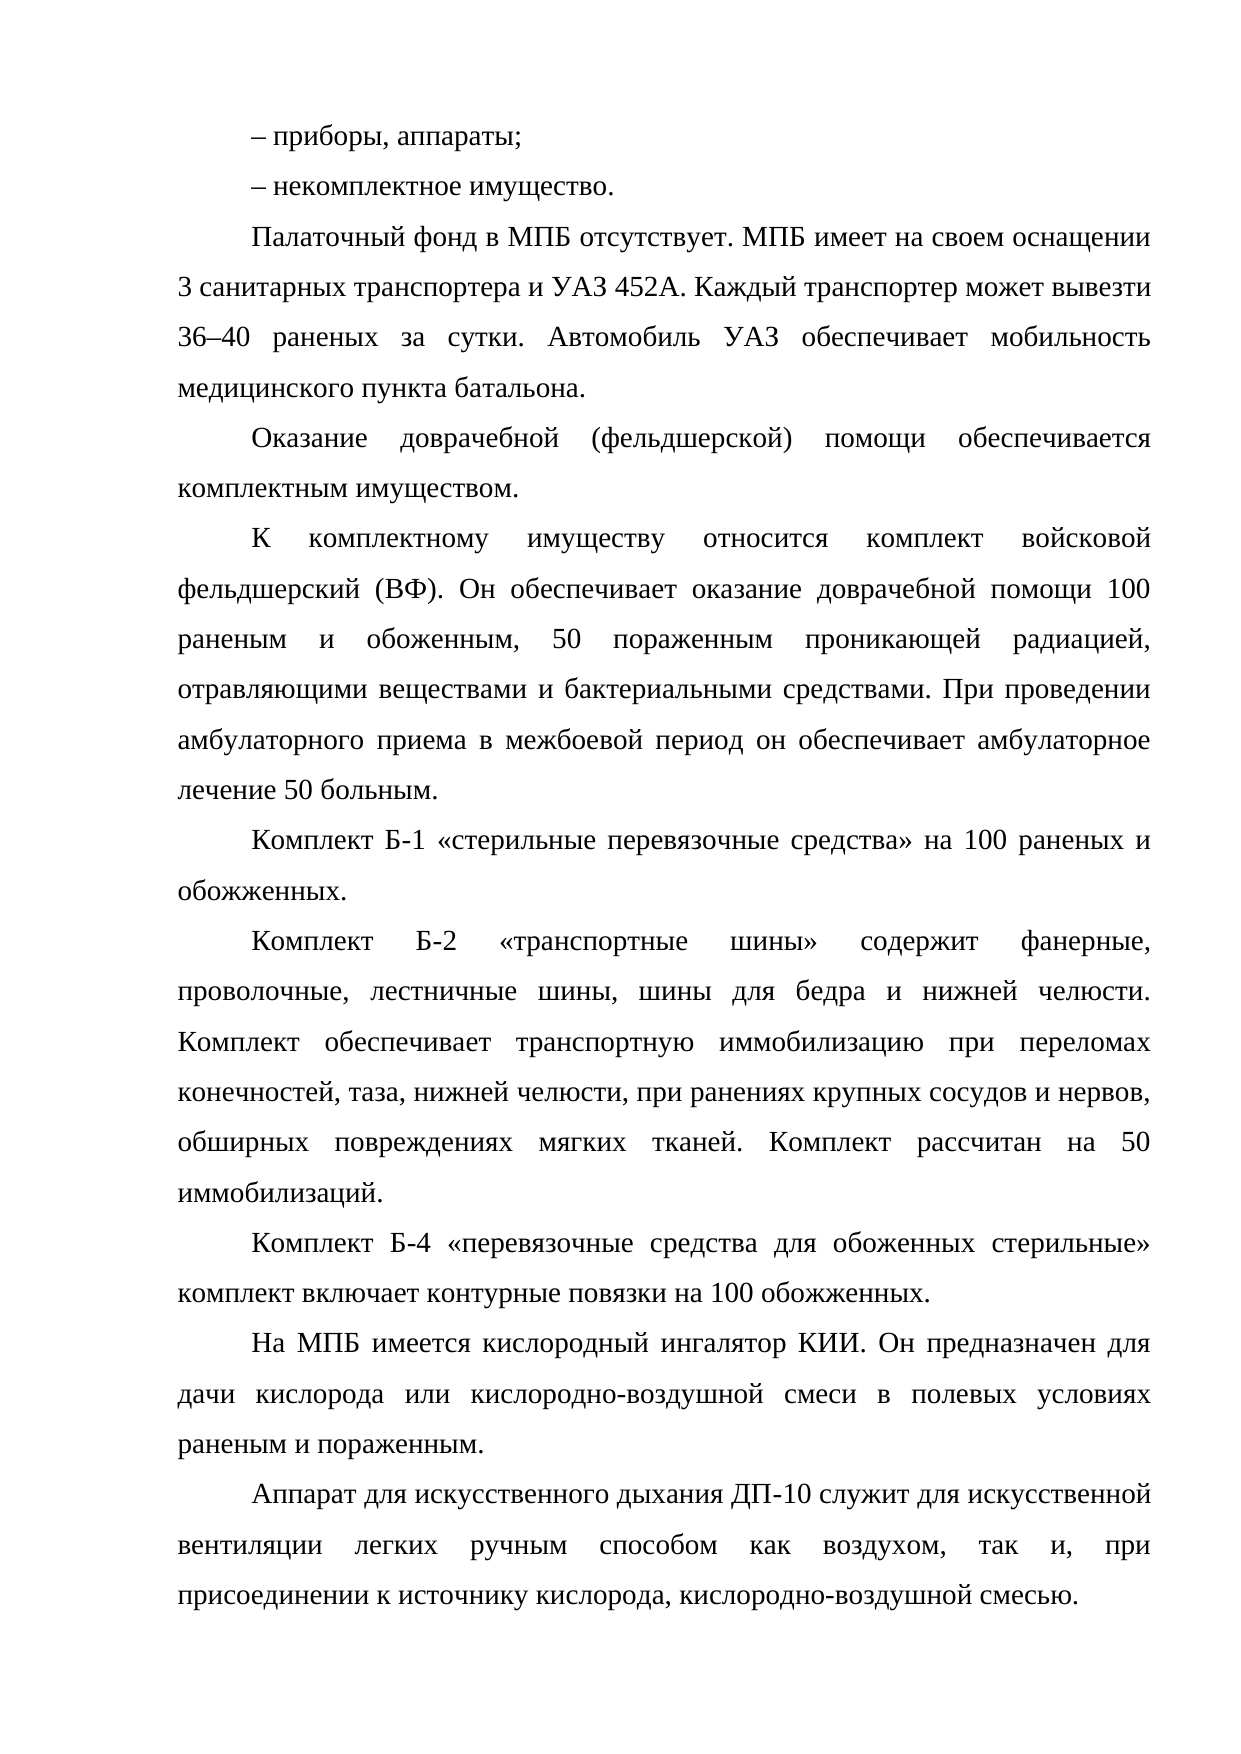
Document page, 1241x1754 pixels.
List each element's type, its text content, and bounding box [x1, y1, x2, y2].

text Оказание доврачебной (фельдшерской) помощи обеспечивается комплектным имуществом. [177, 420, 1152, 504]
text Палаточный фонд в МПБ отсутствует. МПБ имеет на своем оснащении 3 санитарных транспортера и УАЗ 452А. Каждый транспортер может вывезти 36–40 раненых за сутки. Автомобиль УАЗ обеспечивает мобильность медицинского пункта батальона. [177, 219, 1152, 403]
text Аппарат для искусственного дыхания ДП-10 служит для искусственной вентиляции легких ручным способом как воздухом, так и, при присоединении к источнику кислорода, кислородно-воздушной смесью. [177, 1477, 1152, 1611]
text Комплект Б-1 «стерильные перевязочные средства» на 100 раненых и обожженных. [177, 822, 1152, 906]
text Комплект Б-4 «перевязочные средства для обоженных стерильные» комплект включает контурные повязки на 100 обожженных. [177, 1225, 1152, 1309]
text Комплект Б-2 «транспортные шины» содержит фанерные, проволочные, лестничные шины, шины для бедра и нижней челюсти. Комплект обеспечивает транспортную иммобилизацию при переломах конечностей, таза, нижней челюсти, при ранениях крупных сосудов и нервов, обширных повреждениях мягких тканей. Комплект рассчитан на 50 иммобилизаций. [177, 923, 1152, 1208]
text – приборы, аппараты; [177, 118, 1152, 152]
text – некомплектное имущество. [177, 168, 1152, 202]
text К комплектному имуществу относится комплект войсковой фельдшерский (ВФ). Он обеспечивает оказание доврачебной помощи 100 раненым и обоженным, 50 пораженным проникающей радиацией, отравляющими веществами и бактериальными средствами. При проведении амбулаторного приема в межбоевой период он обеспечивает амбулаторное лечение 50 больным. [177, 521, 1152, 806]
text На МПБ имеется кислородный ингалятор КИИ. Он предназначен для дачи кислорода или кислородно-воздушной смеси в полевых условиях раненым и пораженным. [177, 1326, 1152, 1460]
